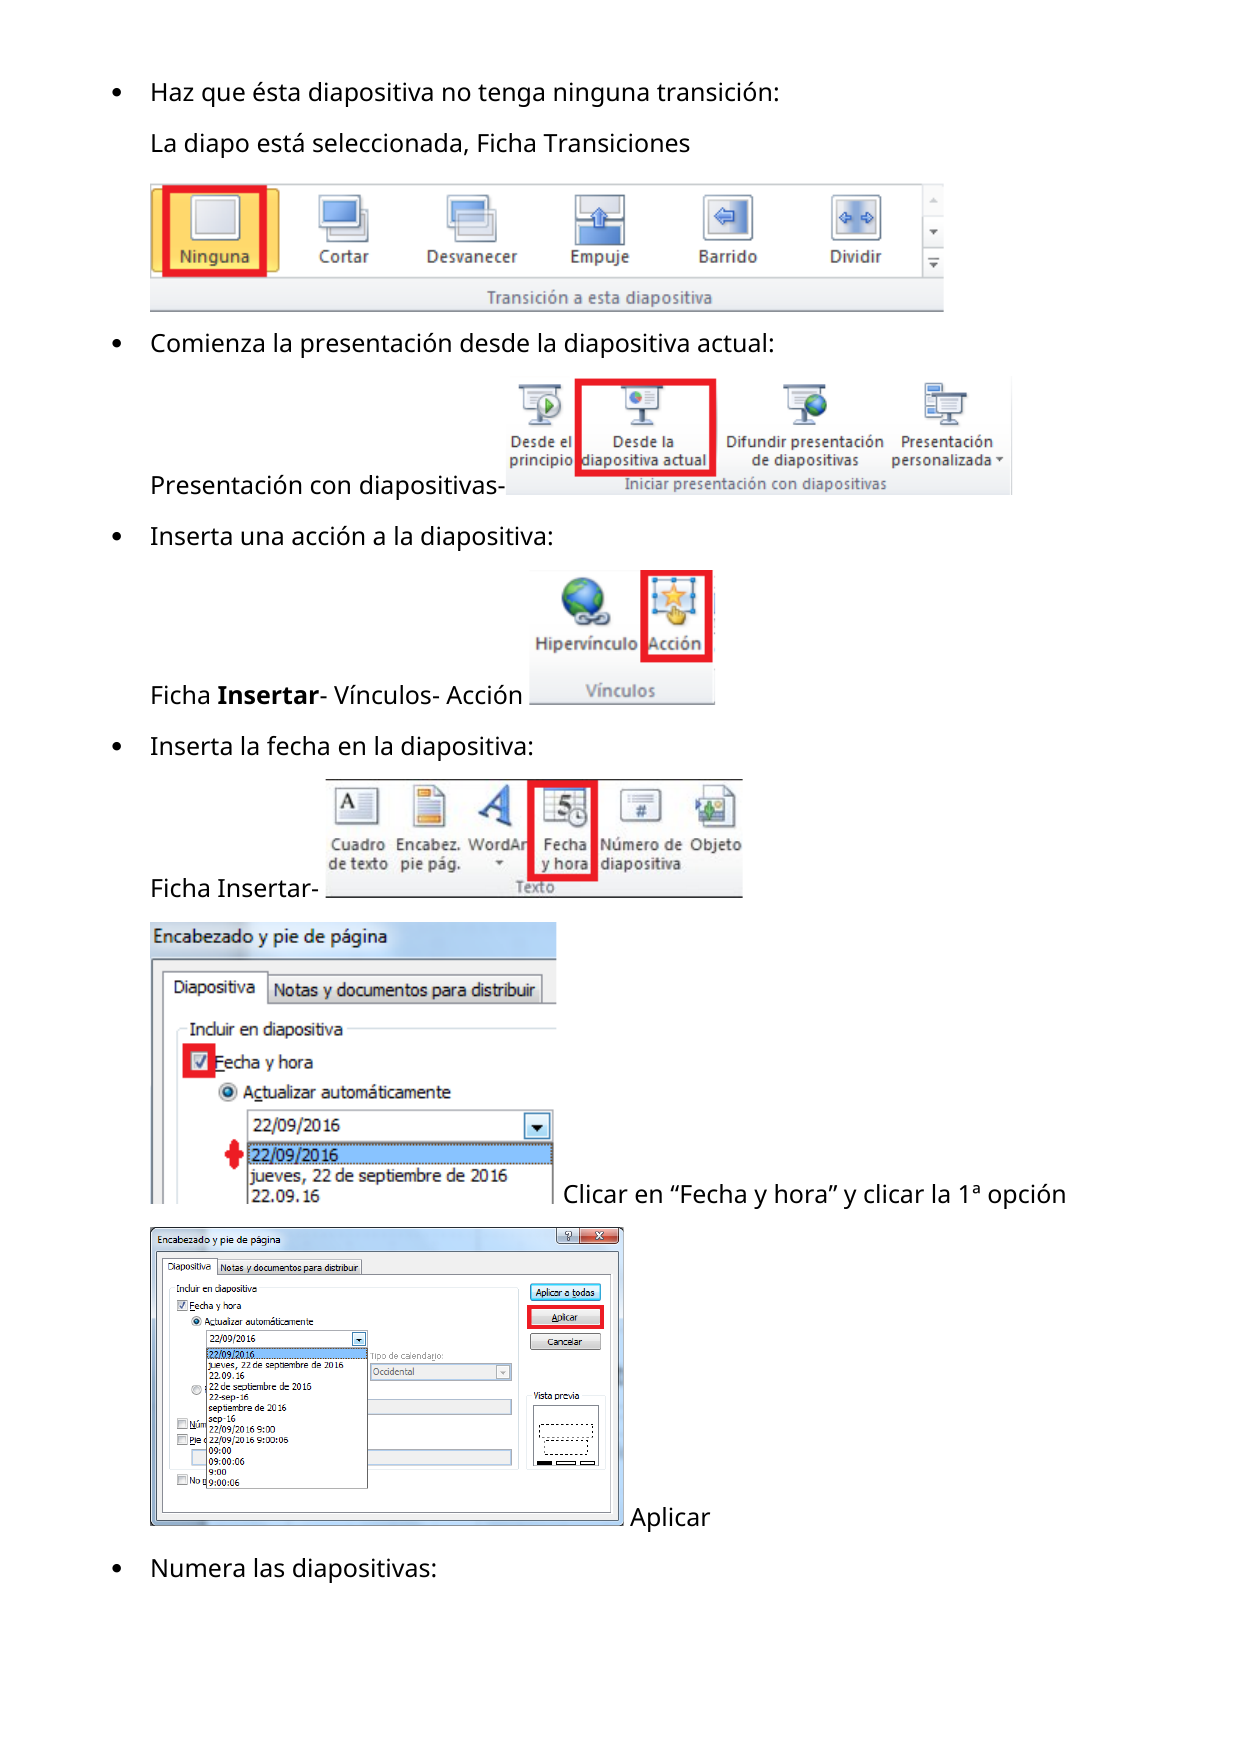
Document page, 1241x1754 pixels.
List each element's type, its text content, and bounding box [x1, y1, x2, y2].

list Inserta la fecha en la diapositiva: [112, 729, 1165, 763]
picture [325, 779, 743, 898]
picture [529, 570, 716, 705]
list Inserta una acción a la diapositiva: [112, 519, 1165, 553]
list Numera las diapositivas: [112, 1550, 1165, 1584]
list Haz que ésta diapositiva no tenga ninguna transición: [112, 75, 1165, 109]
list La diapo está seleccionada, Ficha Transiciones [150, 126, 1165, 160]
list Ficha Insertar- Vínculos- Acción [150, 570, 1165, 712]
picture [150, 922, 557, 1204]
picture [505, 376, 1013, 495]
list Comienza la presentación desde la diapositiva actual: [112, 325, 1165, 359]
picture [150, 1227, 624, 1526]
picture [150, 177, 944, 312]
